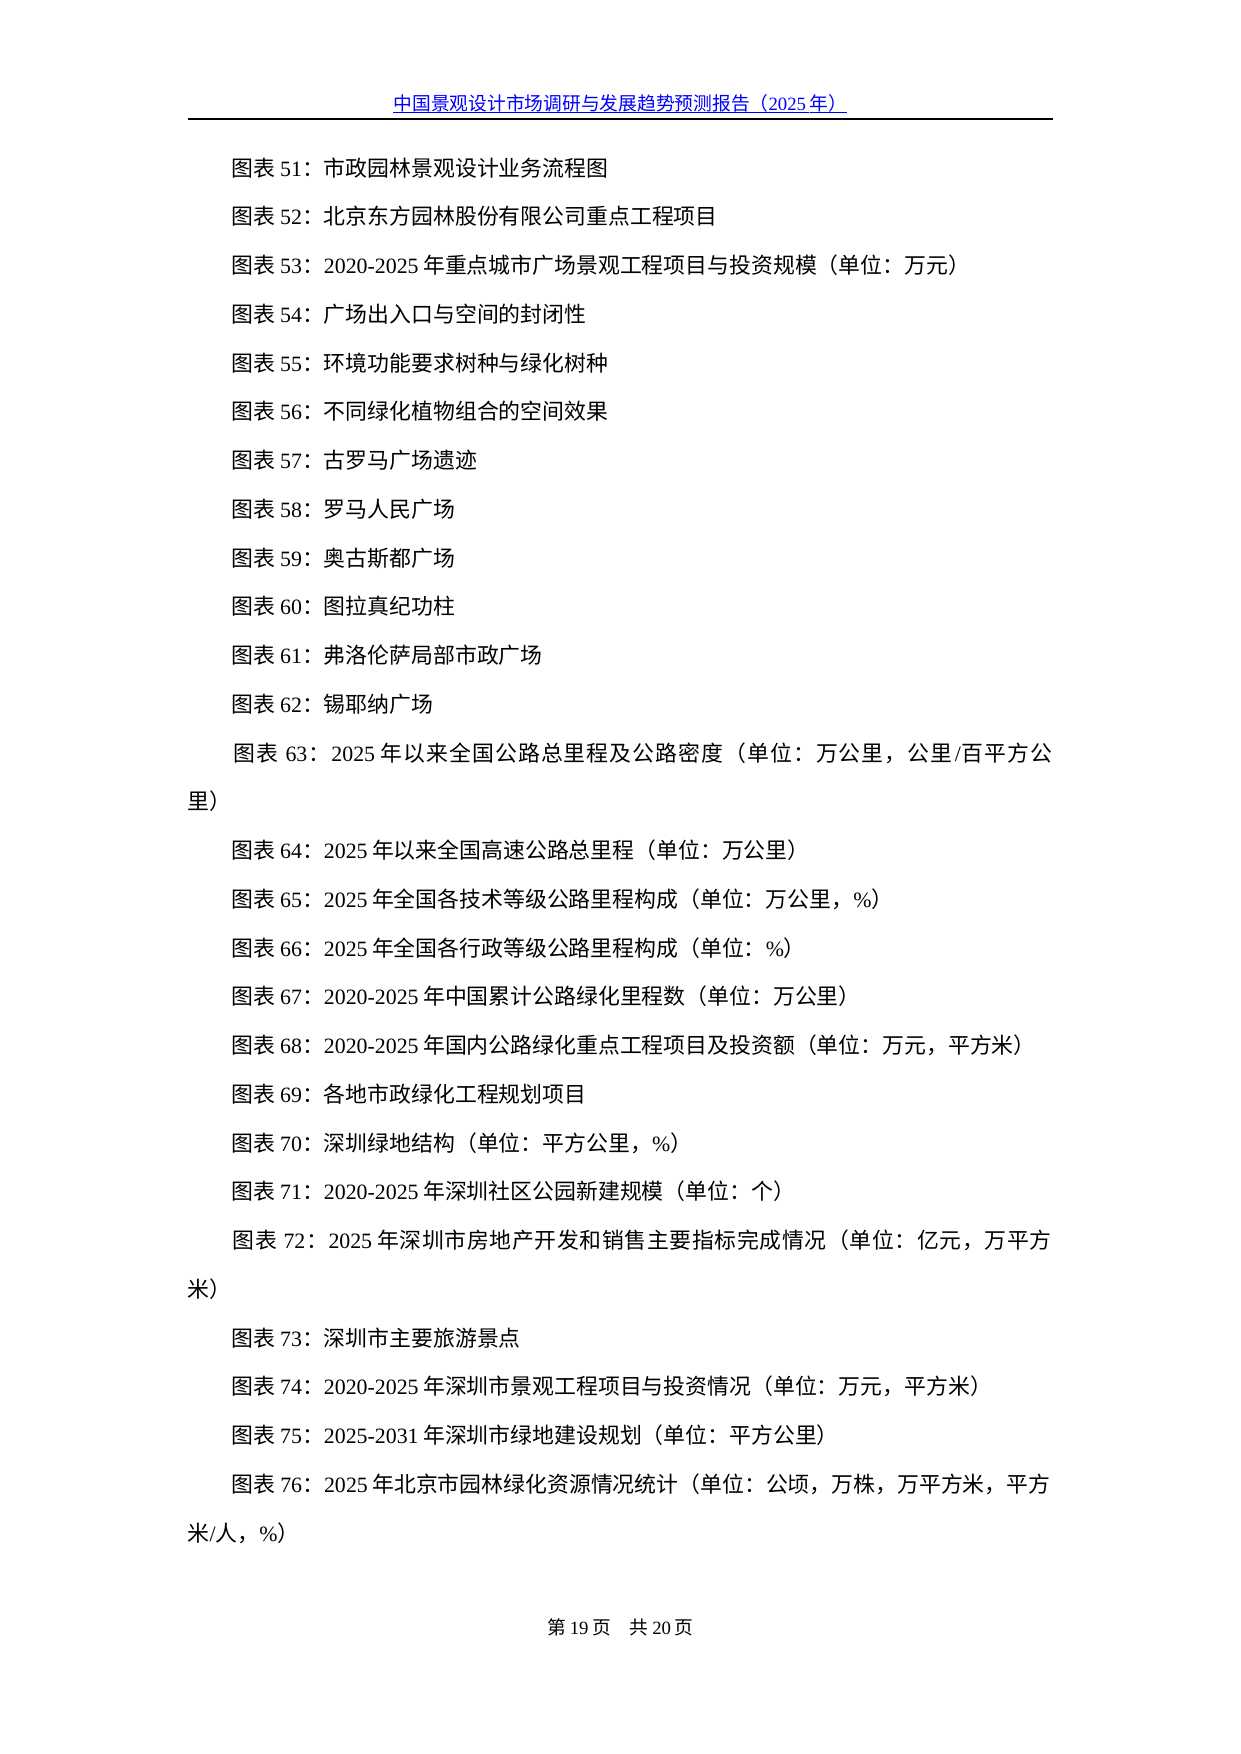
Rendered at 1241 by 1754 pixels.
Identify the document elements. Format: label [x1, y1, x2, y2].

text [187, 150, 1053, 1548]
